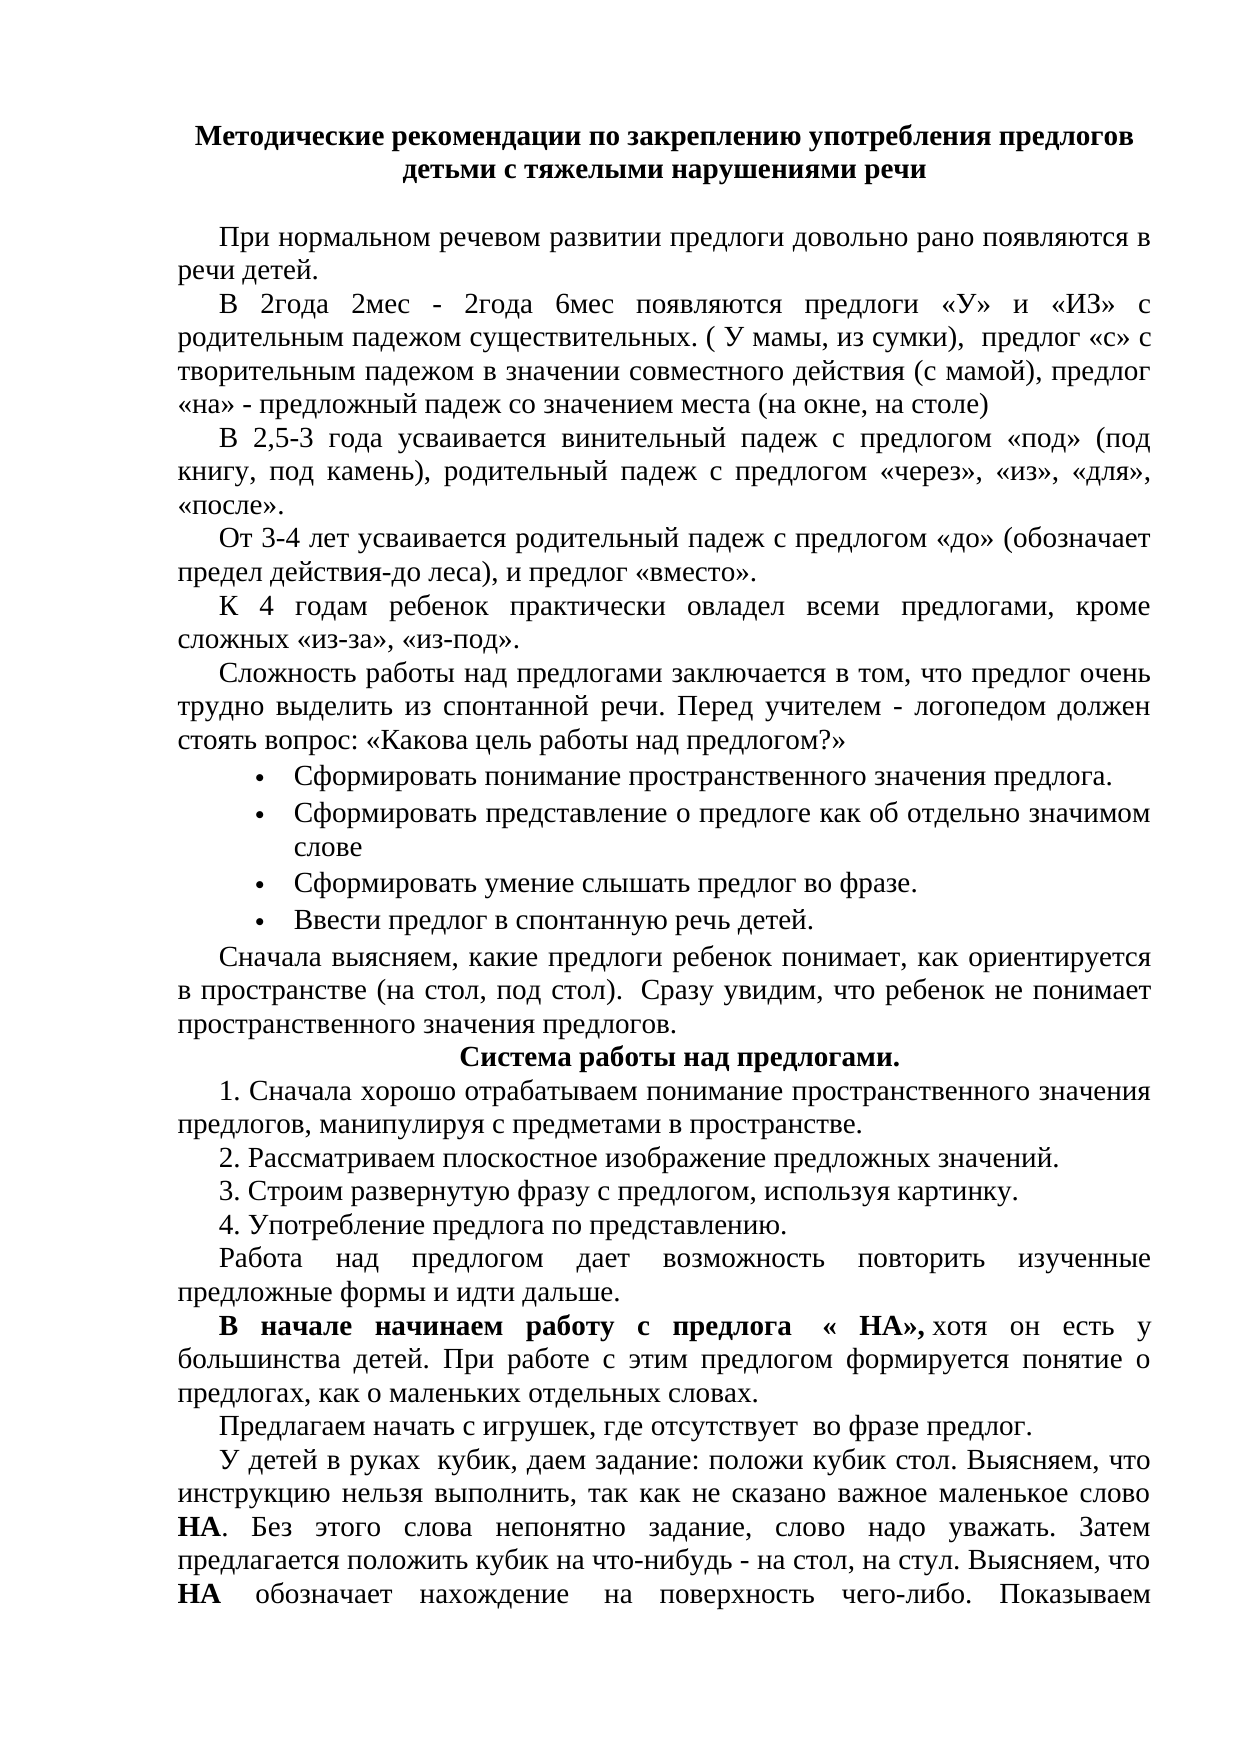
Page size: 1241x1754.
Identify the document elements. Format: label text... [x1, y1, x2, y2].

text 3. Строим развернутую фразу с предлогом, используя картинку. [177, 1173, 1152, 1207]
text При нормальном речевом развитии предлоги довольно рано появляются в речи детей. [177, 219, 1152, 286]
list Сформировать представление о предлоге как об отдельно значимом слове [256, 795, 1152, 862]
text Система работы над предлогами. [177, 1039, 1152, 1073]
text От 3-4 лет усваивается родительный падеж с предлогом «до» (обозначает предел действия-до леса), и предлог «вместо». [177, 521, 1152, 588]
text К 4 годам ребенок практически овладел всеми предлогами, кроме сложных «из-за», «из-под». [177, 588, 1152, 655]
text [177, 1442, 1152, 1609]
text 1. Сначала хорошо отрабатываем понимание пространственного значения предлогов, манипулируя с предметами в пространстве. [177, 1073, 1152, 1140]
text Работа над предлогом дает возможность повторить изученные предложные формы и идти дальше. [177, 1241, 1152, 1308]
text Сначала выясняем, какие предлоги ребенок понимает, как ориентируется в пространстве (на стол, под стол). Сразу увидим, что ребенок не понимает пространственного значения предлогов. [177, 939, 1152, 1039]
text В 2года 2мес - 2года 6мес появляются предлоги «У» и «ИЗ» с родительным падежом существительных. ( У мамы, из сумки), предлог «с» с творительным падежом в значении совместного действия (с мамой), предлог «на» - предложный падеж со значением места (на окне, на столе) [177, 286, 1152, 420]
text 2. Рассматриваем плоскостное изображение предложных значений. [177, 1140, 1152, 1173]
text Предлагаем начать с игрушек, где отсутствует во фразе предлог. [177, 1408, 1152, 1442]
text Методические рекомендации по закреплению употребления предлогов [177, 118, 1152, 152]
list Ввести предлог в спонтанную речь детей. [256, 902, 1152, 936]
text В 2,5-3 года усваивается винительный падеж с предлогом «под» (под книгу, под камень), родительный падеж с предлогом «через», «из», «для», «после». [177, 420, 1152, 521]
text Сложность работы над предлогами заключается в том, что предлог очень трудно выделить из спонтанной речи. Перед учителем - логопедом должен стоять вопрос: «Какова цель работы над предлогом?» [177, 655, 1152, 755]
text 4. Употребление предлога по представлению. [177, 1207, 1152, 1241]
list Сформировать понимание пространственного значения предлога. [256, 758, 1152, 792]
text детьми с тяжелыми нарушениями речи [177, 152, 1152, 185]
list Сформировать умение слышать предлог во фразе. [256, 865, 1152, 899]
text В начале начинаем работу с предлога « НА», хотя он есть у большинства детей. При работе с этим предлогом формируется понятие о предлогах, как о маленьких отдельных словах. [177, 1308, 1152, 1408]
